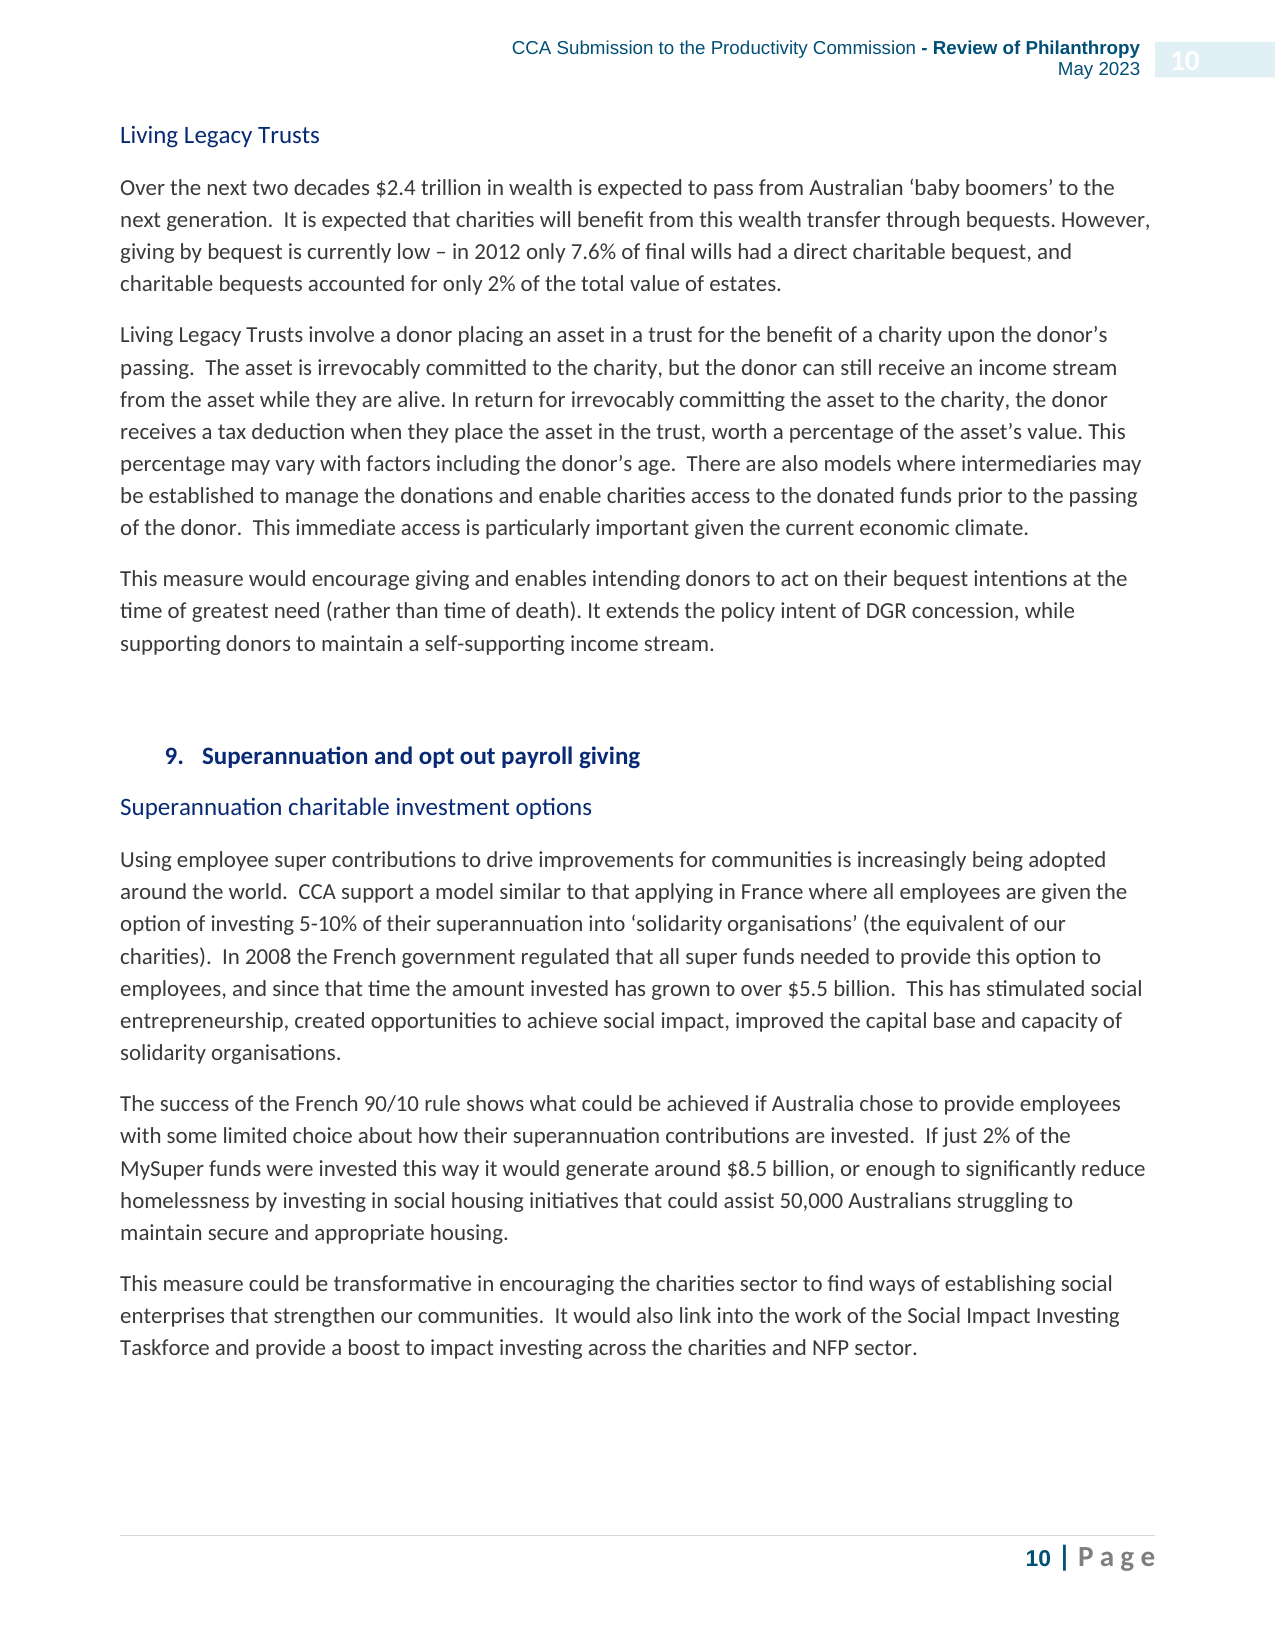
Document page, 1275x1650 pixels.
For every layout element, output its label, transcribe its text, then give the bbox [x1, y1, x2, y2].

text Superannuation charitable investment options [120, 791, 1155, 822]
text Living Legacy Trusts involve a donor placing an asset in a trust for the benefit of a charity upon the donor’s passing. The asset is irrevocably committed to the charity, but the donor can still receive an income stream from the asset while they are alive. In return for irrevocably committing the asset to the charity, the donor receives a tax deduction when they place the asset in the trust, worth a percentage of the asset’s value. This percentage may vary with factors including the donor’s age. There are also models where intermediaries may be established to manage the donations and enable charities access to the donated funds prior to the passing of the donor. This immediate access is particularly important given the current economic climate. [120, 320, 1155, 542]
text Living Legacy Trusts [120, 119, 1155, 150]
text Using employee super contributions to drive improvements for communities is increasingly being adopted around the world. CCA support a model similar to that applying in France where all employees are given the option of investing 5-10% of their superannuation into ‘solidarity organisations’ (the equivalent of our charities). In 2008 the French government regulated that all super funds needed to provide this option to employees, and since that time the amount invested has grown to over $5.5 billion. This has stimulated social entrepreneurship, created opportunities to achieve social impact, improved the capital base and capacity of solidarity organisations. [120, 845, 1155, 1066]
text Over the next two decades $2.4 trillion in wealth is expected to pass from Australian ‘baby boomers’ to the next generation. It is expected that charities will benefit from this wealth transfer through bequests. However, giving by bequest is currently low – in 2012 only 7.6% of final wills had a direct charitable bequest, and charitable bequests accounted for only 2% of the total value of estates. [120, 173, 1155, 297]
text The success of the French 90/10 rule shows what could be achieved if Australia chose to provide employees with some limited choice about how their superannuation contributions are invested. If just 2% of the MySuper funds were invested this way it would generate around $8.5 billion, or enough to significantly reduce homelessness by investing in social housing initiatives that could assist 50,000 Australians struggling to maintain secure and appropriate housing. [120, 1089, 1155, 1246]
picture [590, 44, 594, 54]
text This measure would encourage giving and enables intending donors to act on their bequest intentions at the time of greatest need (rather than time of death). It extends the policy intent of DGR concession, while supporting donors to maintain a self-supporting income stream. [120, 564, 1155, 657]
picture [837, 44, 841, 54]
text This measure could be transformative in encouraging the charities sector to find ways of establishing social enterprises that strengthen our communities. It would also link into the work of the Social Impact Investing Taskforce and provide a boost to impact investing across the charities and NFP sector. [120, 1269, 1155, 1361]
list Superannuation and opt out payroll giving [164, 740, 1155, 770]
